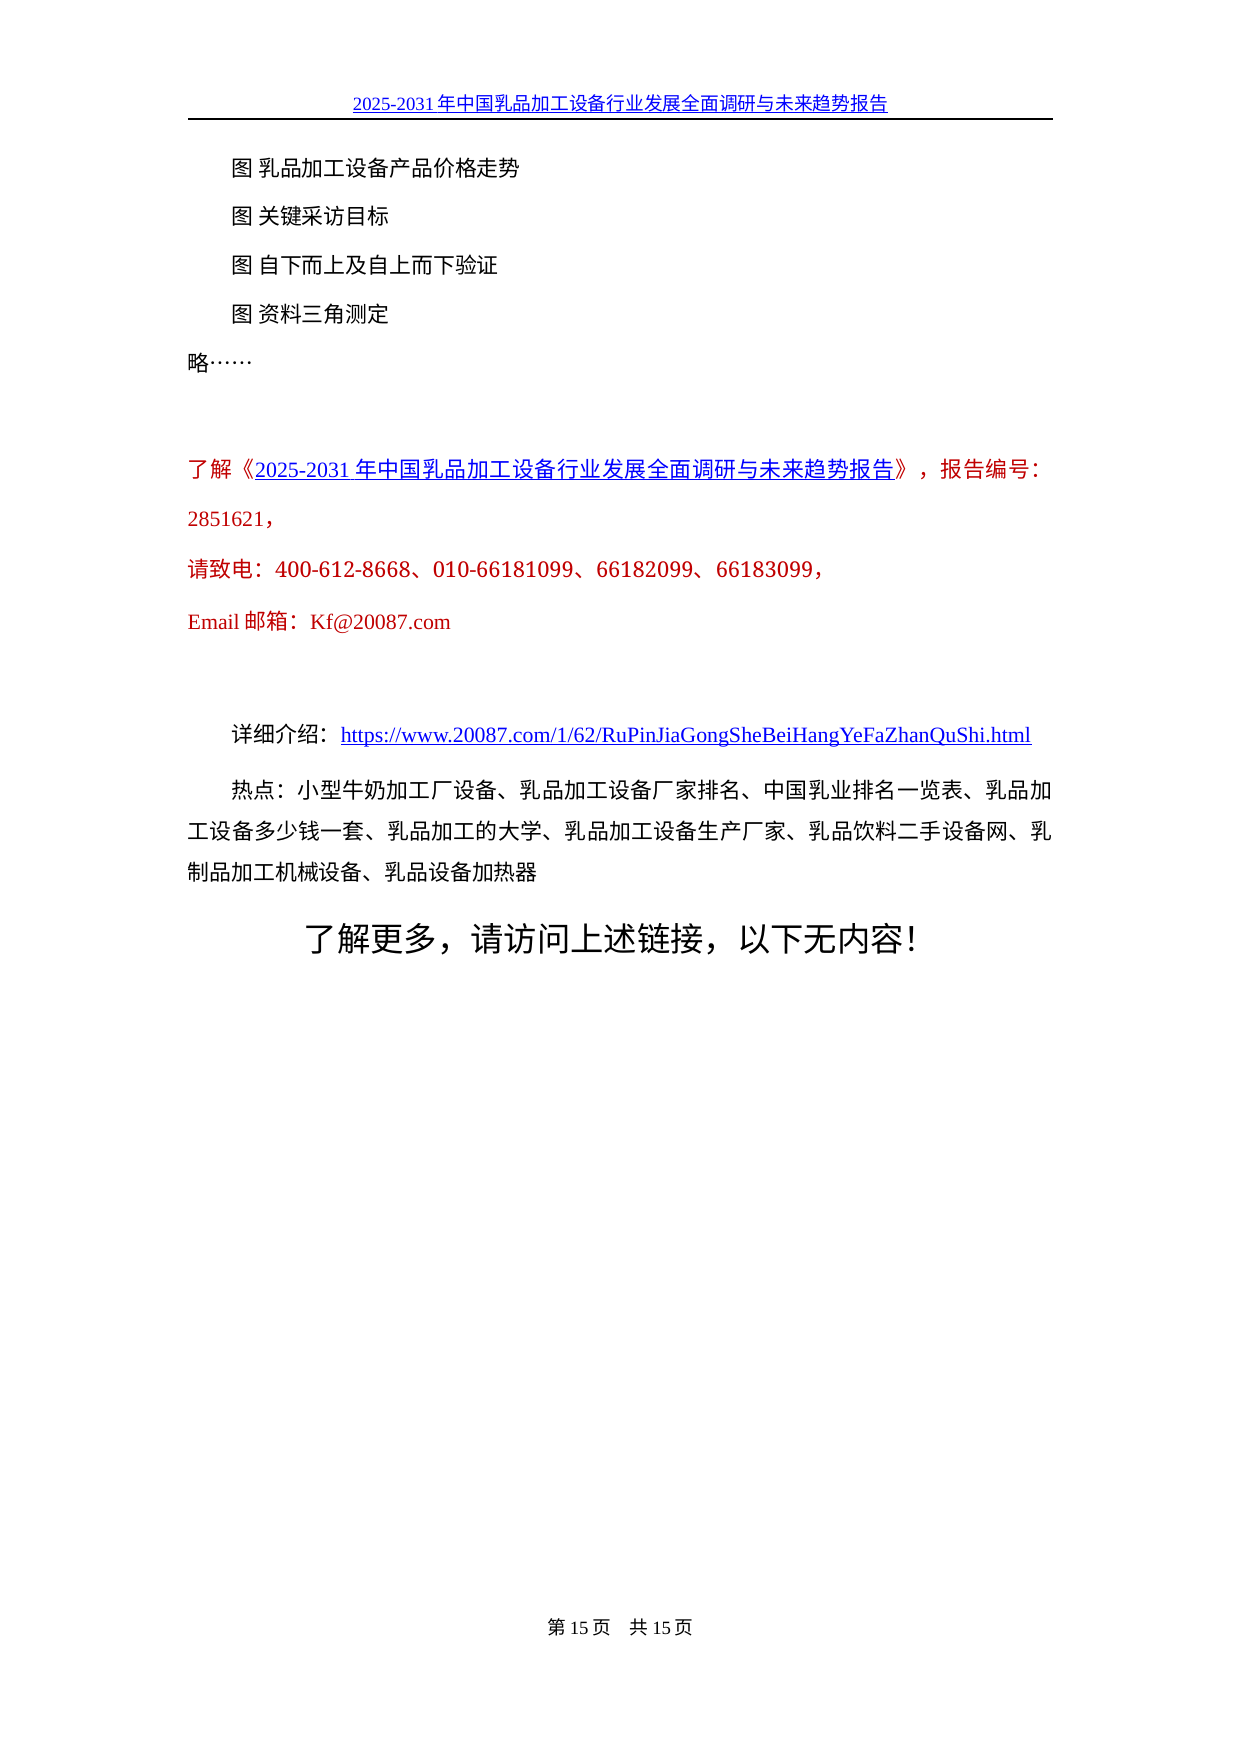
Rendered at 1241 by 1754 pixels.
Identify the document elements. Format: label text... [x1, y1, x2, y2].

title 了解更多，请访问上述链接，以下无内容！ [187, 904, 1053, 969]
text 详细介绍：https://www.20087.com/1/62/RuPinJiaGongSheBeiHangYeFaZhanQuShi.html [187, 716, 1053, 749]
text 请致电：400-612-8668、010-66181099、66182099、66183099， [187, 552, 1053, 584]
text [187, 150, 1053, 378]
text 了解《2025-2031年中国乳品加工设备行业发展全面调研与未来趋势报告》，报告编号：2851621， [187, 452, 1053, 533]
text Email邮箱：Kf@20087.com [187, 603, 1053, 636]
text 热点：小型牛奶加工厂设备、乳品加工设备厂家排名、中国乳业排名一览表、乳品加工设备多少钱一套、乳品加工的大学、乳品加工设备生产厂家、乳品饮料二手设备网、乳制品加工机械设备、乳品设备加热器 [187, 773, 1053, 887]
